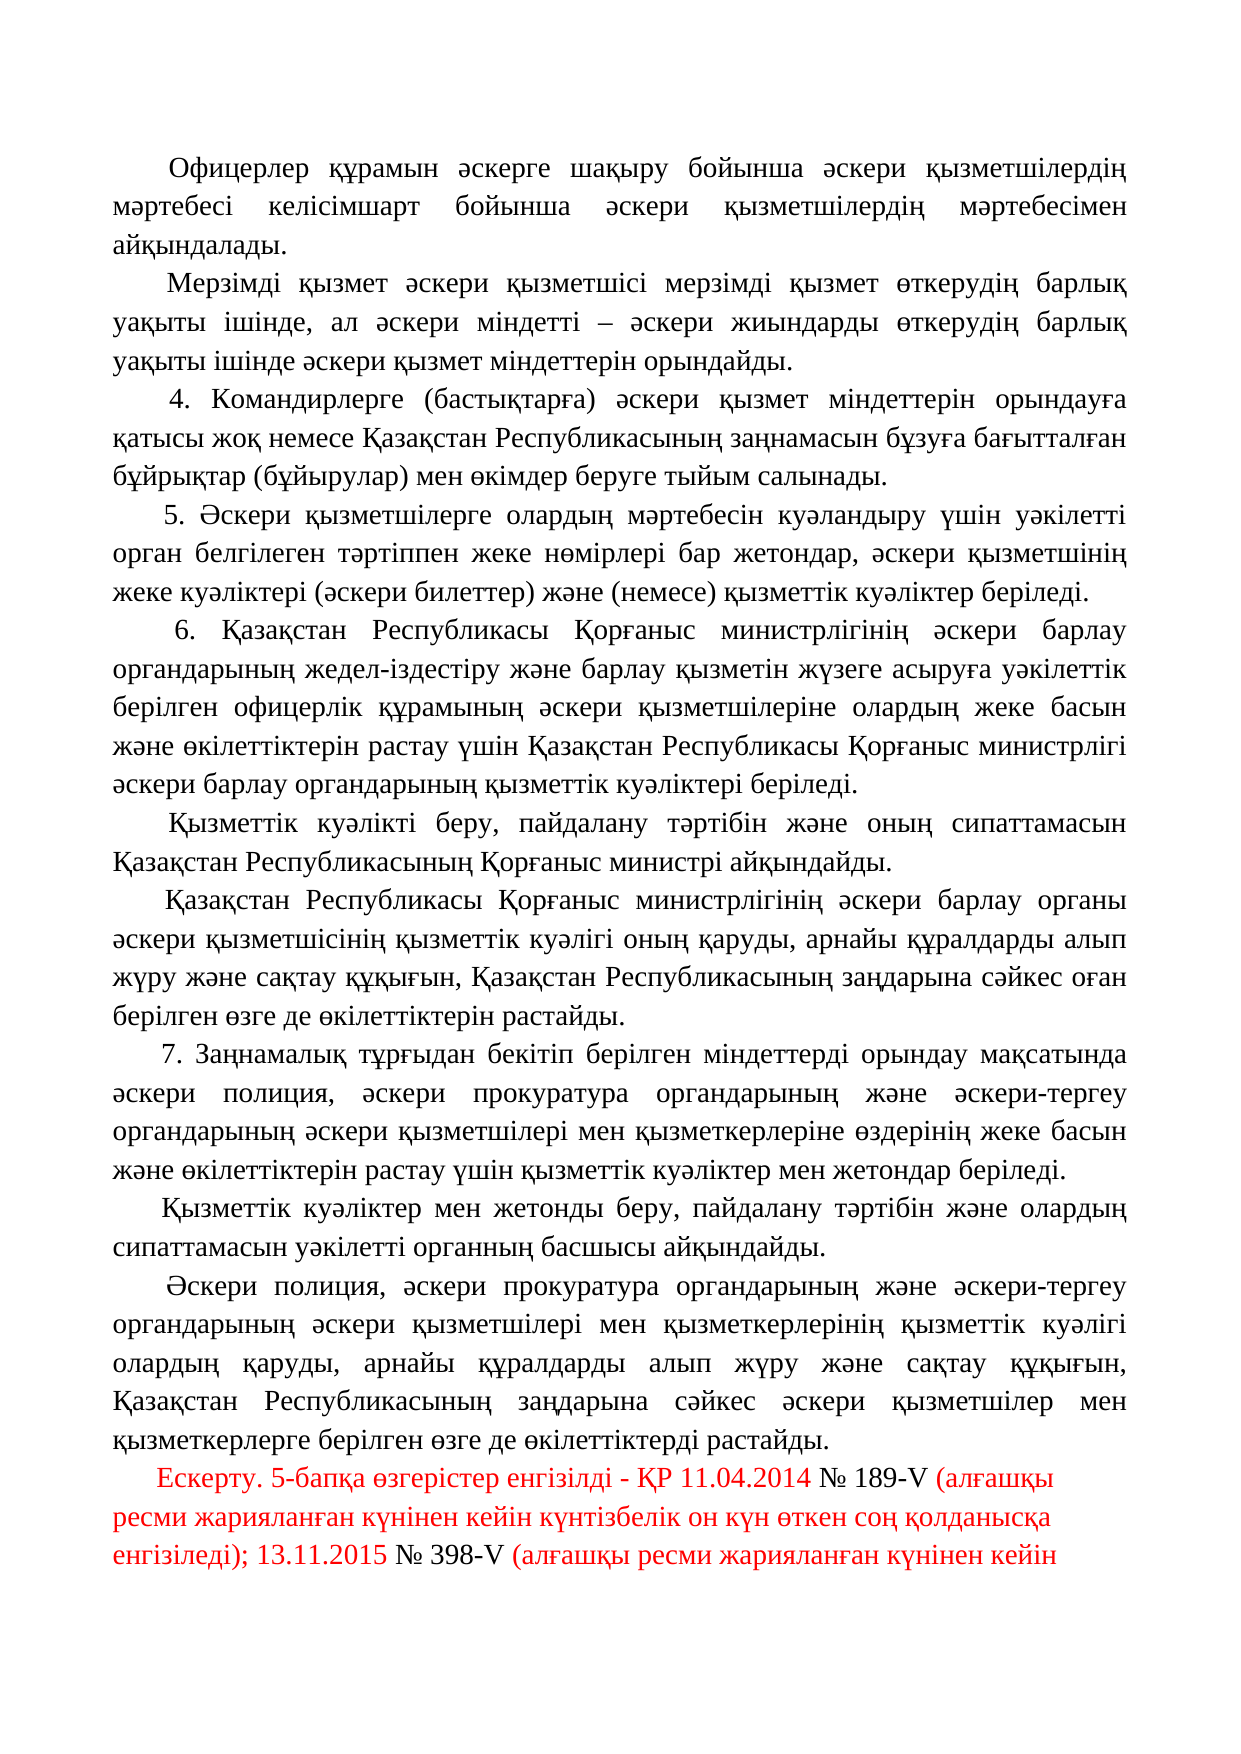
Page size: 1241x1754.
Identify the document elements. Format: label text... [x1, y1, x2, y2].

text Əскери полиция, əскери прокуратура органдарының жəне əскери-тергеу органдарының əскери қызметшілері мен қызметкерлерінің қызметтік куəлігі олардың қаруды, арнайы құралдарды алып жүру жəне сақтау құқығын, Қазақстан Республикасының заңдарына сəйкес əскери қызметшілер мен қызметкерлерге берілген өзге де өкілеттіктерді растайды. [112, 1268, 1128, 1455]
text 5. Əскери қызметшілерге олардың мəртебесін куəландыру үшін уəкілетті орган белгілеген тəртіппен жеке нөмірлері бар жетондар, əскери қызметшінің жеке куəліктері (əскери билеттер) жəне (немесе) қызметтік куəліктер беріледі. [112, 497, 1128, 607]
text 6. Қазақстан Республикасы Қорғаныс министрлігінің əскери барлау органдарының жедел-іздестіру жəне барлау қызметін жүзеге асыруға уəкілеттік берілген офицерлік құрамының əскери қызметшілеріне олардың жеке басын жəне өкілеттіктерін растау үшін Қазақстан Республикасы Қорғаныс министрлігі əскери барлау органдарының қызметтік куəліктері беріледі. [112, 612, 1128, 800]
text Қазақстан Республикасы Қорғаныс министрлігінің əскери барлау органы əскери қызметшісінің қызметтік куəлігі оның қаруды, арнайы құралдарды алып жүру жəне сақтау құқығын, Қазақстан Республикасының заңдарына сəйкес оған берілген өзге де өкілеттіктерін растайды. [112, 882, 1128, 1031]
text Қызметтік куəліктер мен жетонды беру, пайдалану тəртібін жəне олардың сипаттамасын уəкілетті органның басшысы айқындайды. [112, 1191, 1128, 1263]
text 7. Заңнамалық тұрғыдан бекітіп берілген міндеттерді орындау мақсатында əскери полиция, əскери прокуратура органдарының жəне əскери-тергеу органдарының əскери қызметшілері мен қызметкерлеріне өздерінің жеке басын жəне өкілеттіктерін растау үшін қызметтік куəліктер мен жетондар беріледі. [112, 1036, 1128, 1186]
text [112, 1460, 1128, 1571]
text Қызметтік куəлікті беру, пайдалану тəртібін жəне оның сипаттамасын Қазақстан Республикасының Қорғаныс министрі айқындайды. [112, 805, 1128, 877]
text Мерзімді қызмет әскери қызметшісі мерзімді қызмет өткерудің барлық уақыты ішінде, ал әскери міндетті – әскери жиындарды өткерудің барлық уақыты ішінде әскери қызмет міндеттерін орындайды. [112, 266, 1128, 376]
text Офицерлер құрамын әскерге шақыру бойынша әскери қызметшілердің мәртебесі келісімшарт бойынша әскери қызметшілердің мәртебесімен айқындалады. [112, 150, 1128, 261]
text 4. Командирлерге (бастықтарға) әскери қызмет міндеттерін орындауға қатысы жоқ немесе Қазақстан Республикасының заңнамасын бұзуға бағытталған бұйрықтар (бұйырулар) мен өкімдер беруге тыйым салынады. [112, 381, 1128, 492]
